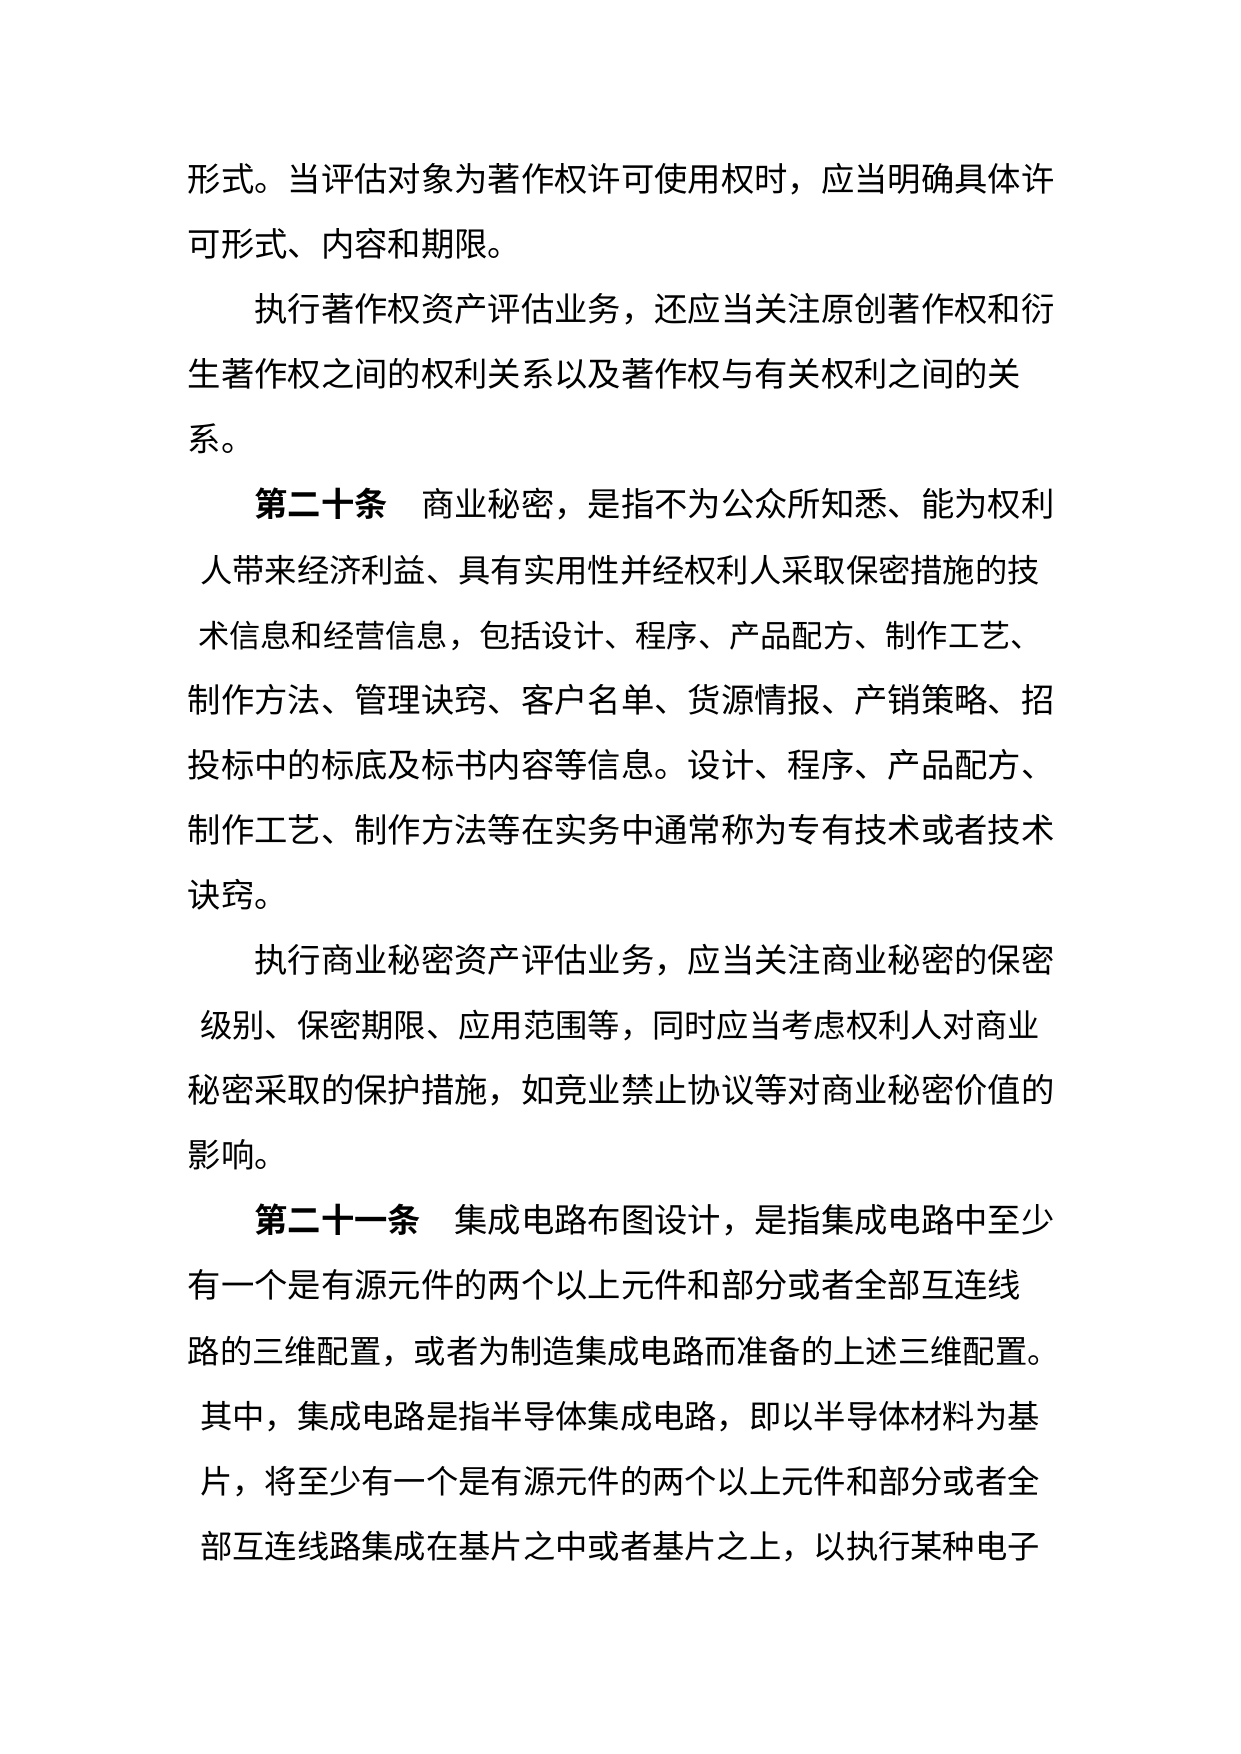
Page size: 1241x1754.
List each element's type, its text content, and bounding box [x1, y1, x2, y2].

text 投标中的标底及标书内容等信息。设计、程序、产品配方、 [187, 747, 1090, 785]
text 部互连线路集成在基片之中或者基片之上，以执行某种电子 [150, 1529, 1089, 1566]
text 级别、保密期限、应用范围等，同时应当考虑权利人对商业 [150, 1008, 1089, 1045]
text 制作工艺、制作方法等在实务中通常称为专有技术或者技术 [187, 812, 1090, 850]
text 执行商业秘密资产评估业务，应当关注商业秘密的保密 [254, 942, 1090, 980]
text 执行著作权资产评估业务，还应当关注原创著作权和衍 [254, 291, 1090, 329]
text 秘密采取的保护措施，如竞业禁止协议等对商业秘密价值的 [187, 1072, 1090, 1110]
text 人带来经济利益、具有实用性并经权利人采取保密措施的技 [150, 553, 1089, 589]
text 影响。 [187, 1137, 1090, 1175]
text 第二十一条 集成电路布图设计，是指集成电路中至少 [254, 1202, 1090, 1241]
text 路的三维配置，或者为制造集成电路而准备的上述三维配置。 [187, 1334, 1090, 1371]
text 有一个是有源元件的两个以上元件和部分或者全部互连线 [187, 1267, 1090, 1306]
text 形式。当评估对象为著作权许可使用权时，应当明确具体许 [187, 161, 1090, 199]
text 系。 [187, 421, 1090, 459]
text 制作方法、管理诀窍、客户名单、货源情报、产销策略、招 [187, 682, 1090, 720]
text 诀窍。 [187, 877, 1090, 915]
text 其中，集成电路是指半导体集成电路，即以半导体材料为基 [150, 1399, 1089, 1436]
text 术信息和经营信息，包括设计、程序、产品配方、制作工艺、 [150, 619, 1089, 654]
text 可形式、内容和期限。 [187, 226, 1090, 264]
text 片，将至少有一个是有源元件的两个以上元件和部分或者全 [150, 1464, 1089, 1501]
text 生著作权之间的权利关系以及著作权与有关权利之间的关 [187, 356, 1090, 394]
text 第二十条 商业秘密，是指不为公众所知悉、能为权利 [254, 486, 1090, 524]
